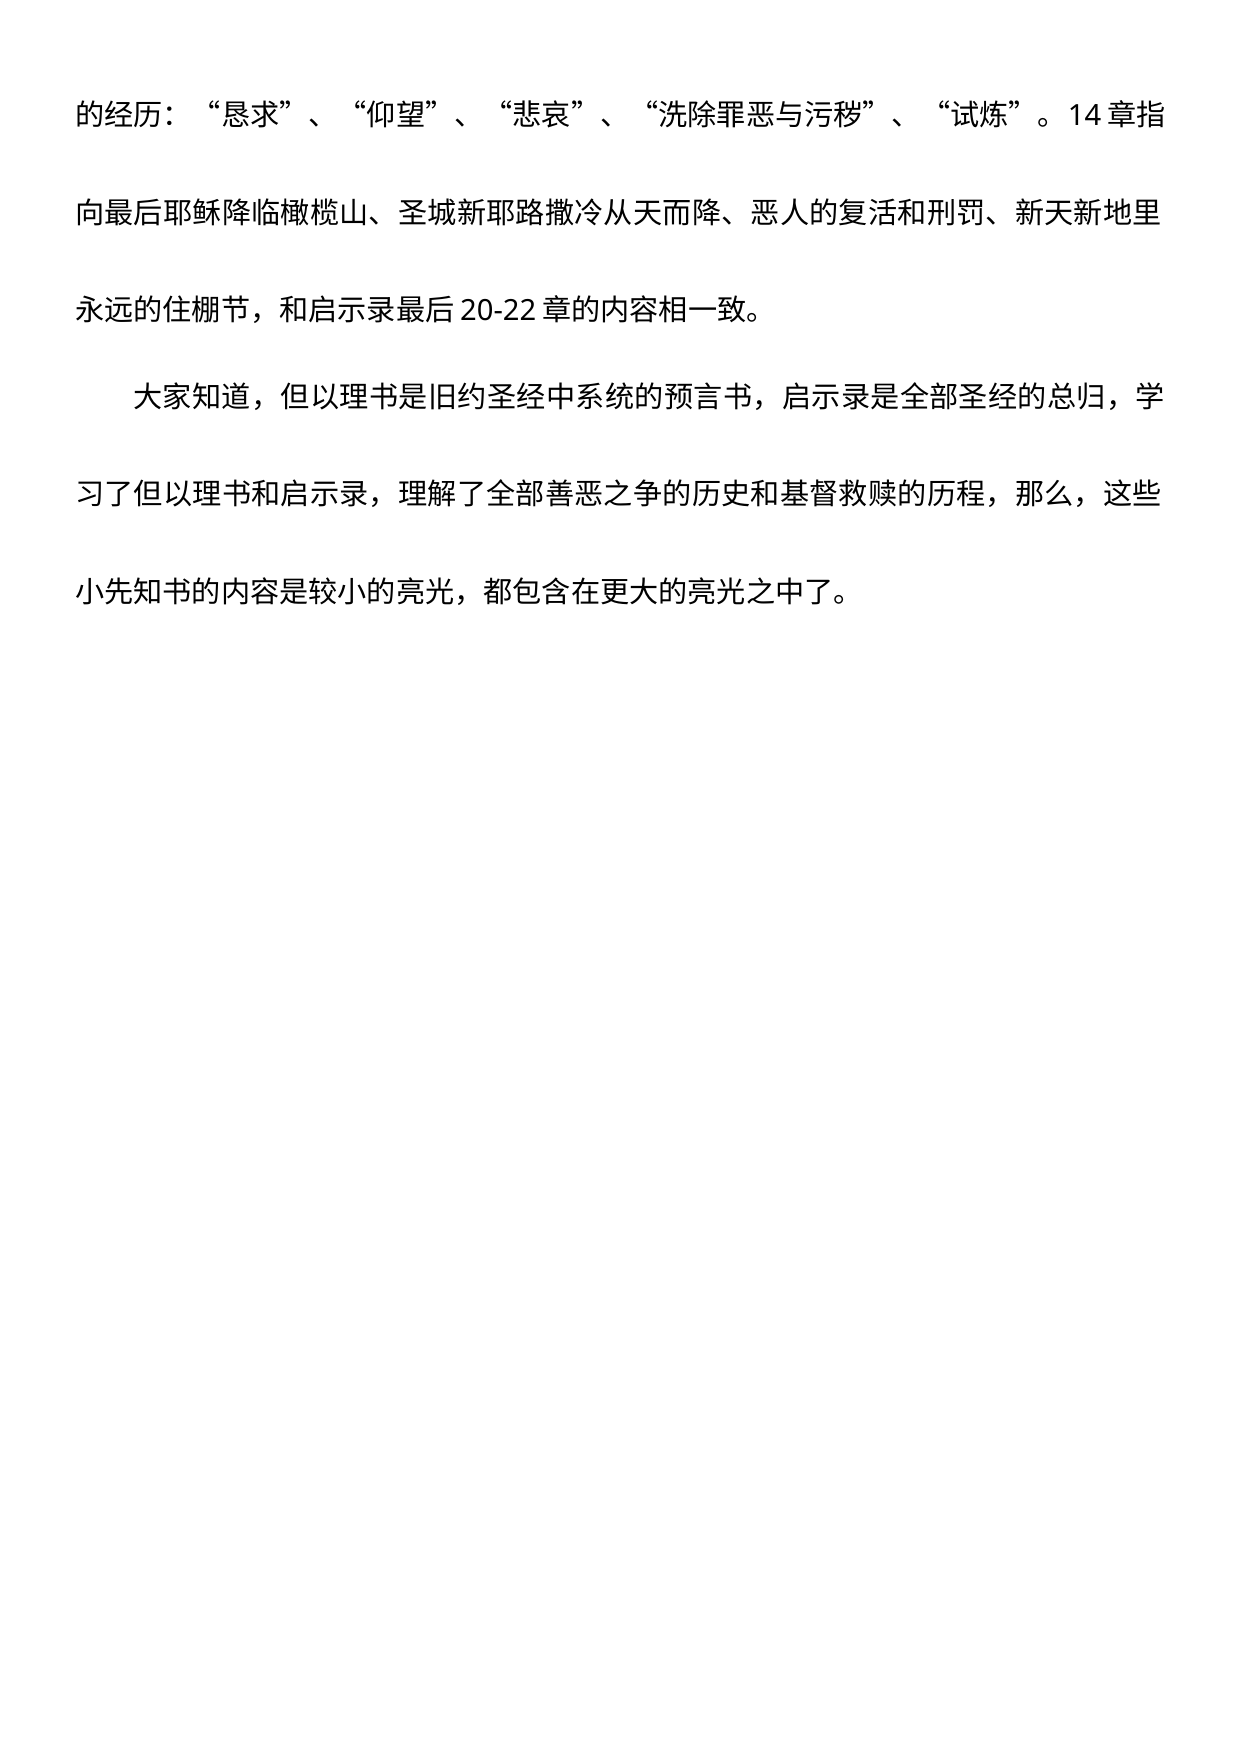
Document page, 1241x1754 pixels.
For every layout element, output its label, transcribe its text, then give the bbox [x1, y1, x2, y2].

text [75, 81, 1165, 341]
text 大家知道，但以理书是旧约圣经中系统的预言书，启示录是全部圣经的总归，学习了但以理书和启示录，理解了全部善恶之争的历史和基督救赎的历程，那么，这些小先知书的内容是较小的亮光，都包含在更大的亮光之中了。 [75, 362, 1165, 622]
